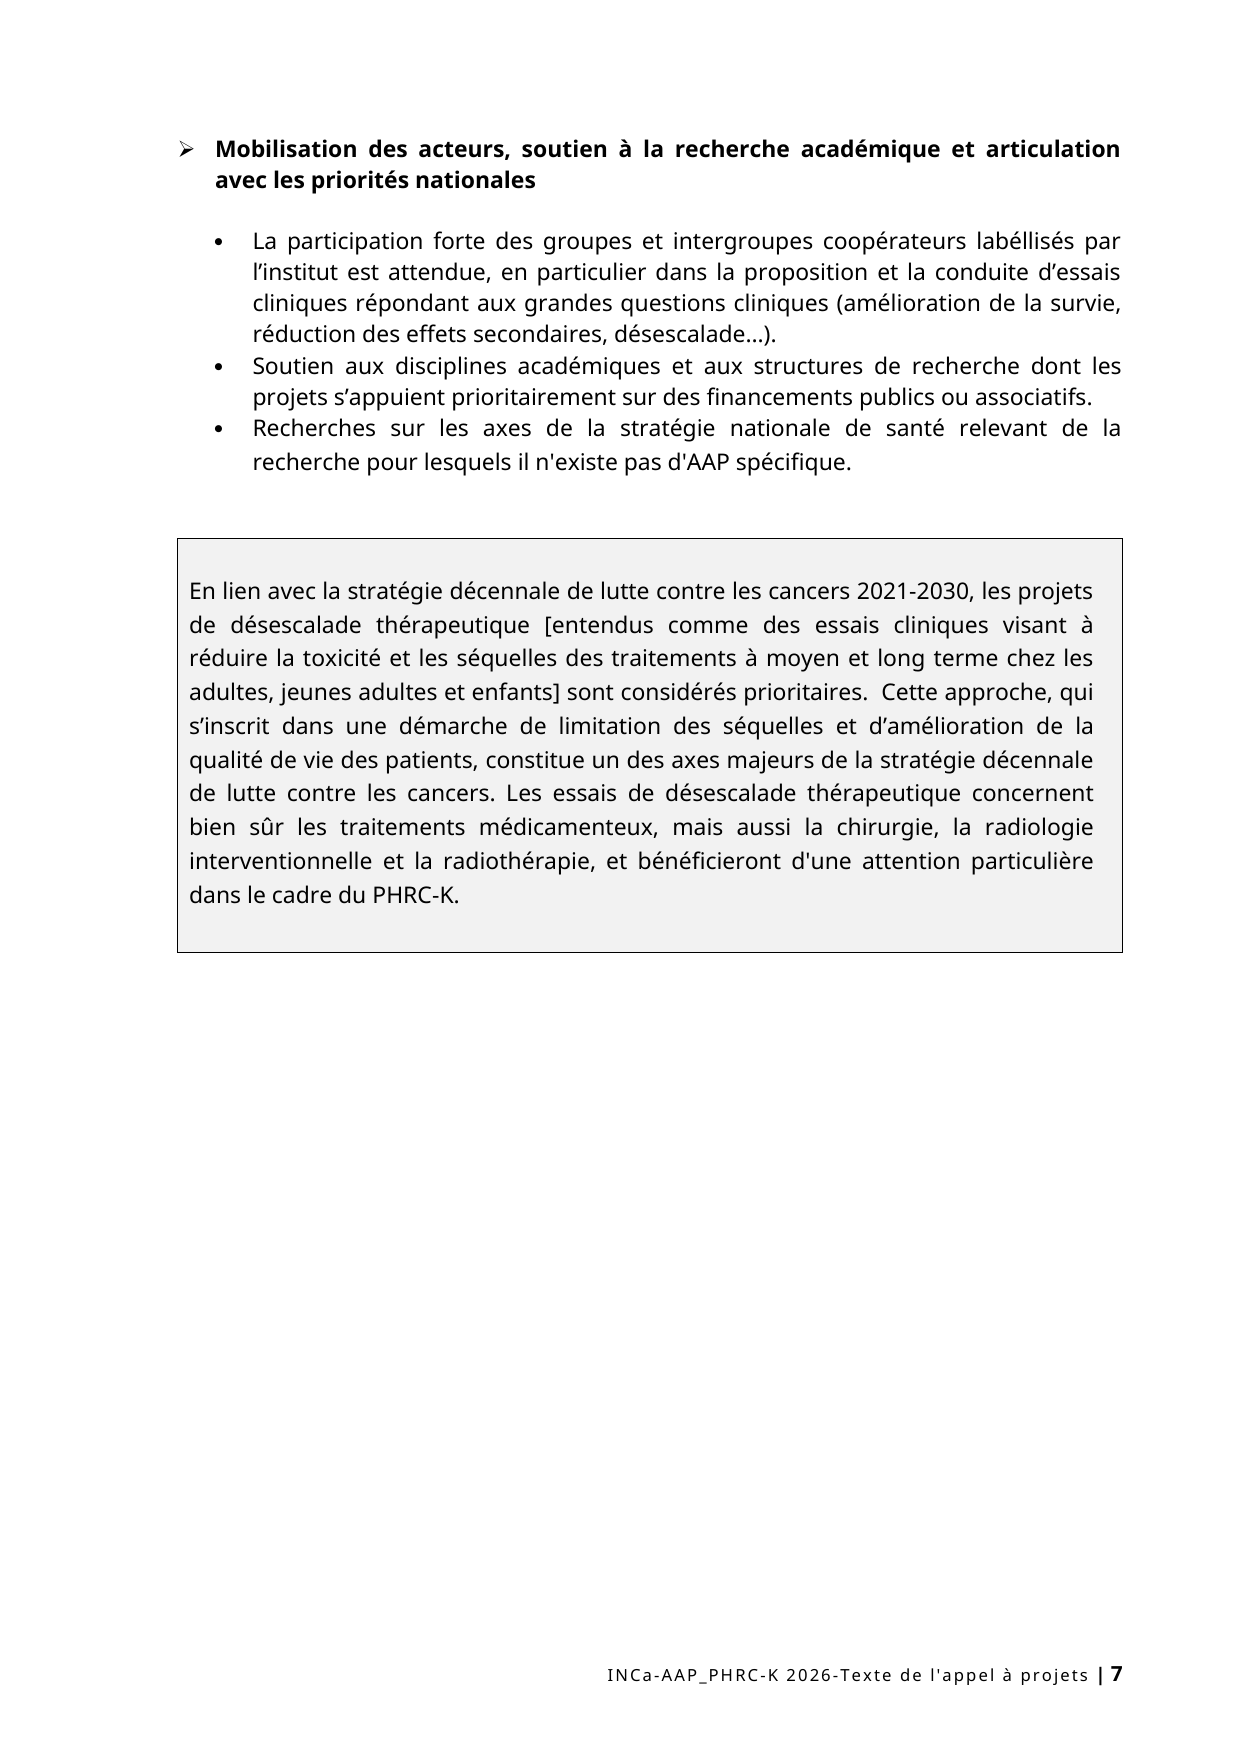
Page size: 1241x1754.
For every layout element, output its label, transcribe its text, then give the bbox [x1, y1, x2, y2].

table_header En lien avec la stratégie décennale de lutte contre les cancers 2021-2030, les projets de désescalade thérapeutique [entendus comme des essais cliniques visant à réduire la toxicité et les séquelles des traitements à moyen et long terme chez les adultes, jeunes adultes et enfants] sont considérés prioritaires. Cette approche, qui s’inscrit dans une démarche de limitation des séquelles et d’amélioration de la qualité de vie des patients, constitue un des axes majeurs de la stratégie décennale de lutte contre les cancers. Les essais de désescalade thérapeutique concernent bien sûr les traitements médicamenteux, mais aussi la chirurgie, la radiologie interventionnelle et la radiothérapie, et bénéficieront d'une attention particulière dans le cadre du PHRC-K. [178, 539, 1122, 952]
list Recherches sur les axes de la stratégie nationale de santé relevant de la recherche pour lesquels il n'existe pas d'AAP spécifique. [215, 412, 1122, 477]
list Soutien aux disciplines académiques et aux structures de recherche dont les projets s’appuient prioritairement sur des financements publics ou associatifs. [215, 349, 1122, 412]
list Mobilisation des acteurs, soutien à la recherche académique et articulation avec les priorités nationales [177, 133, 1122, 195]
list La participation forte des groupes et intergroupes coopérateurs labéllisés par l’institut est attendue, en particulier dans la proposition et la conduite d’essais cliniques répondant aux grandes questions cliniques (amélioration de la survie, réduction des effets secondaires, désescalade…). [215, 224, 1122, 349]
